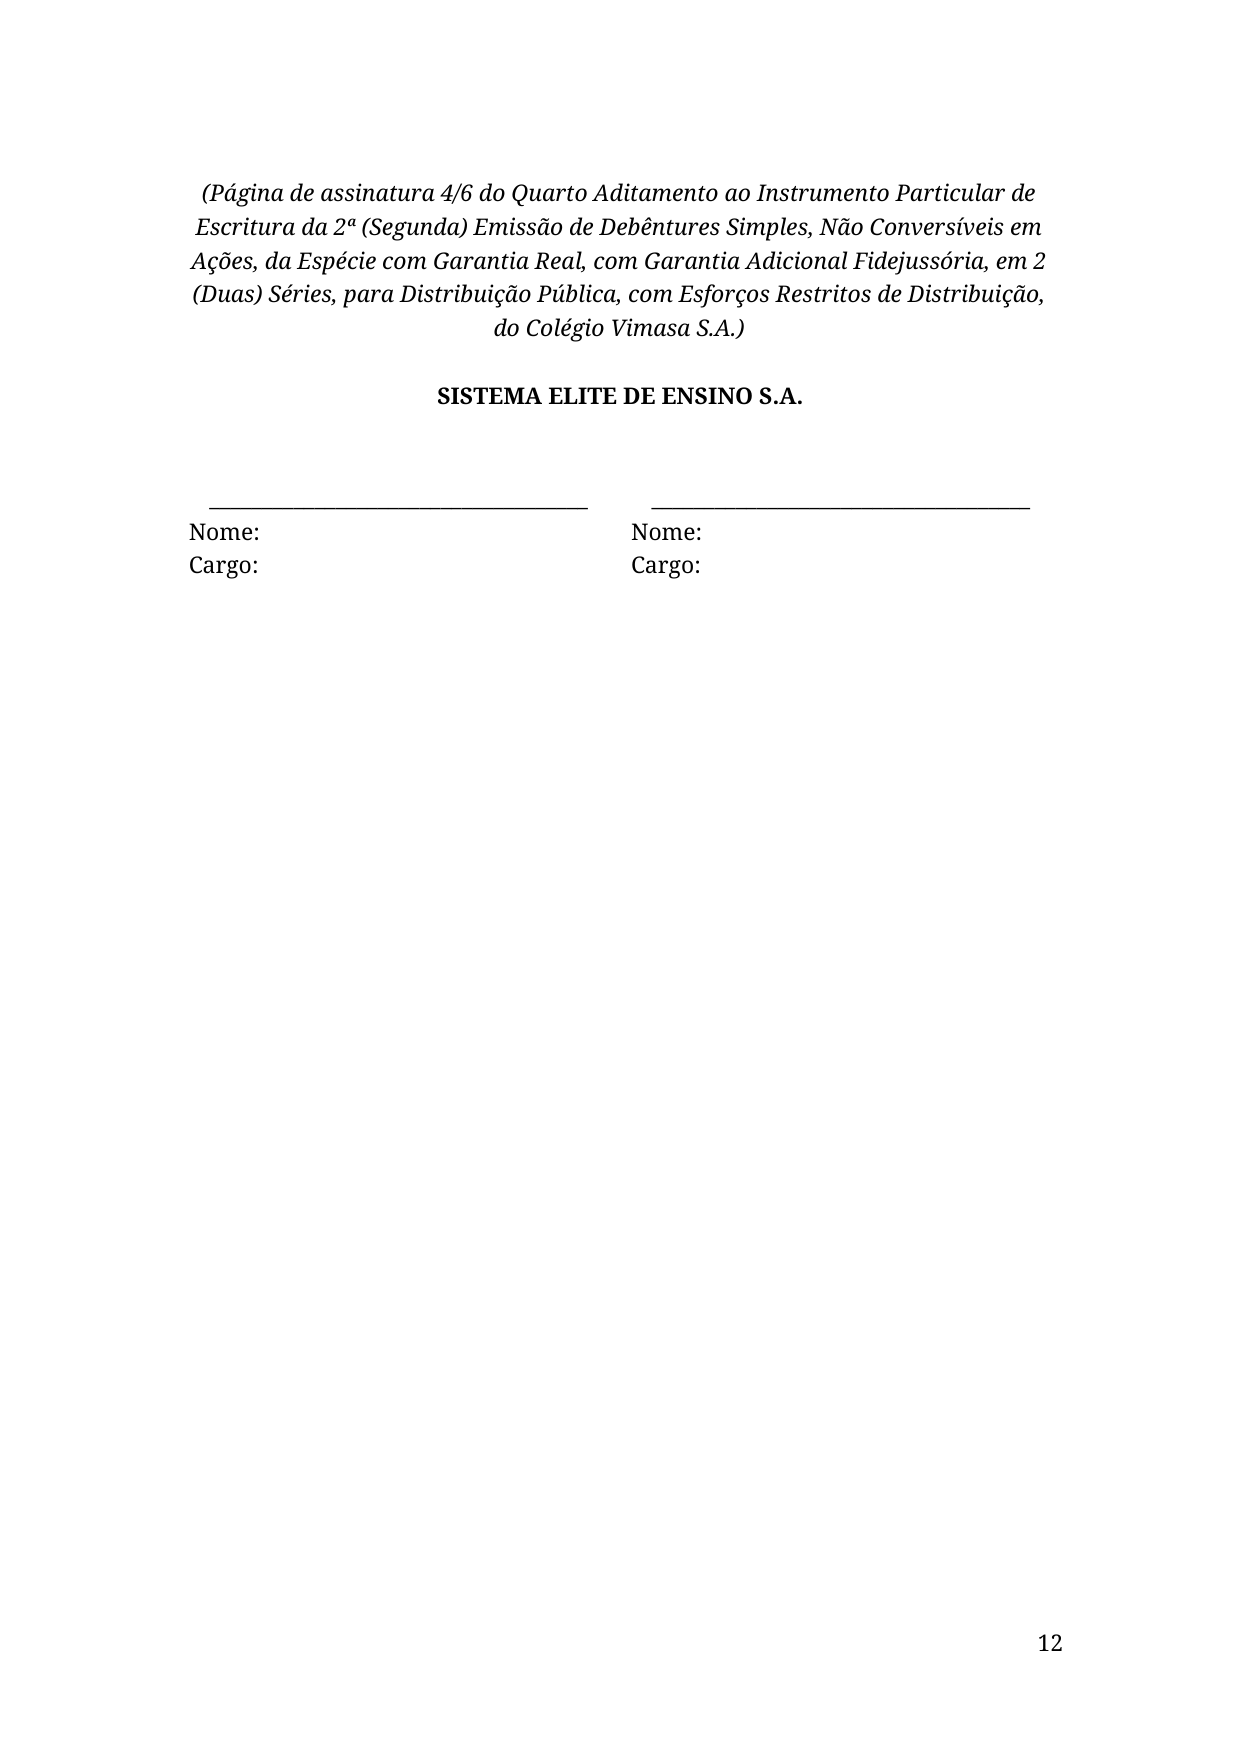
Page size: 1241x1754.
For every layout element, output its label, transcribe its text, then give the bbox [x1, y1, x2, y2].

table_header ____________________________________ Nome: Cargo: [177, 480, 619, 580]
text SISTEMA ELITE DE ENSINO S.A. [177, 380, 1063, 411]
table_header ____________________________________ Nome: Cargo: [620, 480, 1062, 580]
text (Página de assinatura 4/6 do Quarto Aditamento ao Instrumento Particular de Escritura da 2ª (Segunda) Emissão de Debêntures Simples, Não Conversíveis em Ações, da Espécie com Garantia Real, com Garantia Adicional Fidejussória, em 2 (Duas) Séries, para Distribuição Pública, com Esforços Restritos de Distribuição, do Colégio Vimasa S.A.) [177, 177, 1063, 343]
